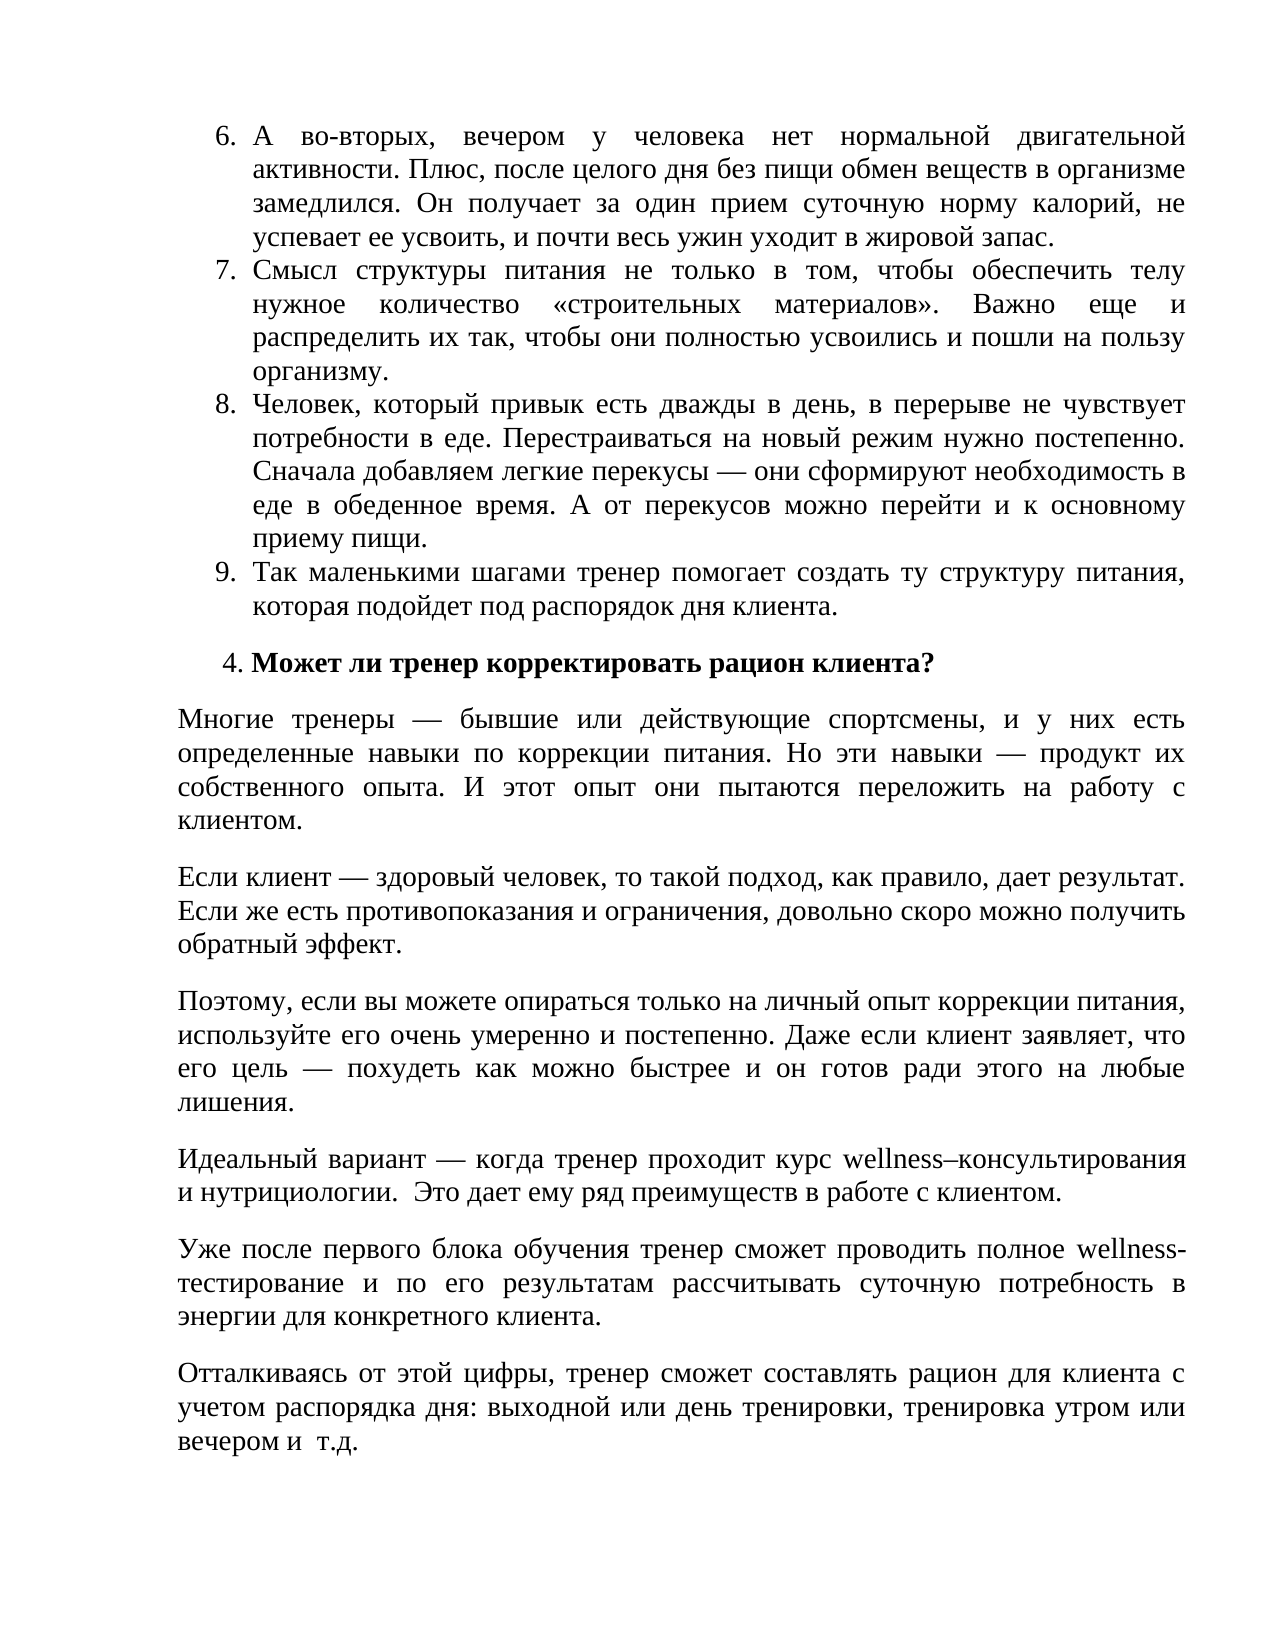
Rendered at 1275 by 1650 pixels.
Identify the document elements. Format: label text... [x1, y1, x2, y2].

list Смысл структуры питания не только в том, чтобы обеспечить телу нужное количество «строительных материалов». Важно еще и распределить их так, чтобы они полностью усвоились и пошли на пользу организму. [215, 252, 1186, 386]
text 4. Может ли тренер корректировать рацион клиента? [215, 645, 1186, 678]
list Так маленькими шагами тренер помогает создать ту структуру питания, которая подойдет под распорядок дня клиента. [215, 554, 1186, 621]
text Уже после первого блока обучения тренер сможет проводить полное wellness-тестирование и по его результатам рассчитывать суточную потребность в энергии для конкретного клиента. [177, 1231, 1186, 1332]
text Отталкиваясь от этой цифры, тренер сможет составлять рацион для клиента с учетом распорядка дня: выходной или день тренировки, тренировка утром или вечером и т.д. [177, 1356, 1186, 1456]
list Человек, который привык есть дважды в день, в перерыве не чувствует потребности в еде. Перестраиваться на новый режим нужно постепенно. Сначала добавляем легкие перекусы — они сформируют необходимость в еде в обеденное время. А от перекусов можно перейти и к основному приему пищи. [215, 386, 1186, 554]
text Если клиент — здоровый человек, то такой подход, как правило, дает результат. Если же есть противопоказания и ограничения, довольно скоро можно получить обратный эффект. [177, 859, 1186, 960]
text Поэтому, если вы можете опираться только на личный опыт коррекции питания, используйте его очень умеренно и постепенно. Даже если клиент заявляет, что его цель — похудеть как можно быстрее и он готов ради этого на любые лишения. [177, 983, 1186, 1117]
list А во-вторых, вечером у человека нет нормальной двигательной активности. Плюс, после целого дня без пищи обмен веществ в организме замедлился. Он получает за один прием суточную норму калорий, не успевает ее усвоить, и почти весь ужин уходит в жировой запас. [215, 118, 1186, 252]
text Идеальный вариант — когда тренер проходит курс wellness–консультирования и нутрициологии. Это дает ему ряд преимуществ в работе с клиентом. [177, 1141, 1186, 1208]
text Многие тренеры — бывшие или действующие спортсмены, и у них есть определенные навыки по коррекции питания. Но эти навыки — продукт их собственного опыта. И этот опыт они пытаются переложить на работу с клиентом. [177, 702, 1186, 836]
